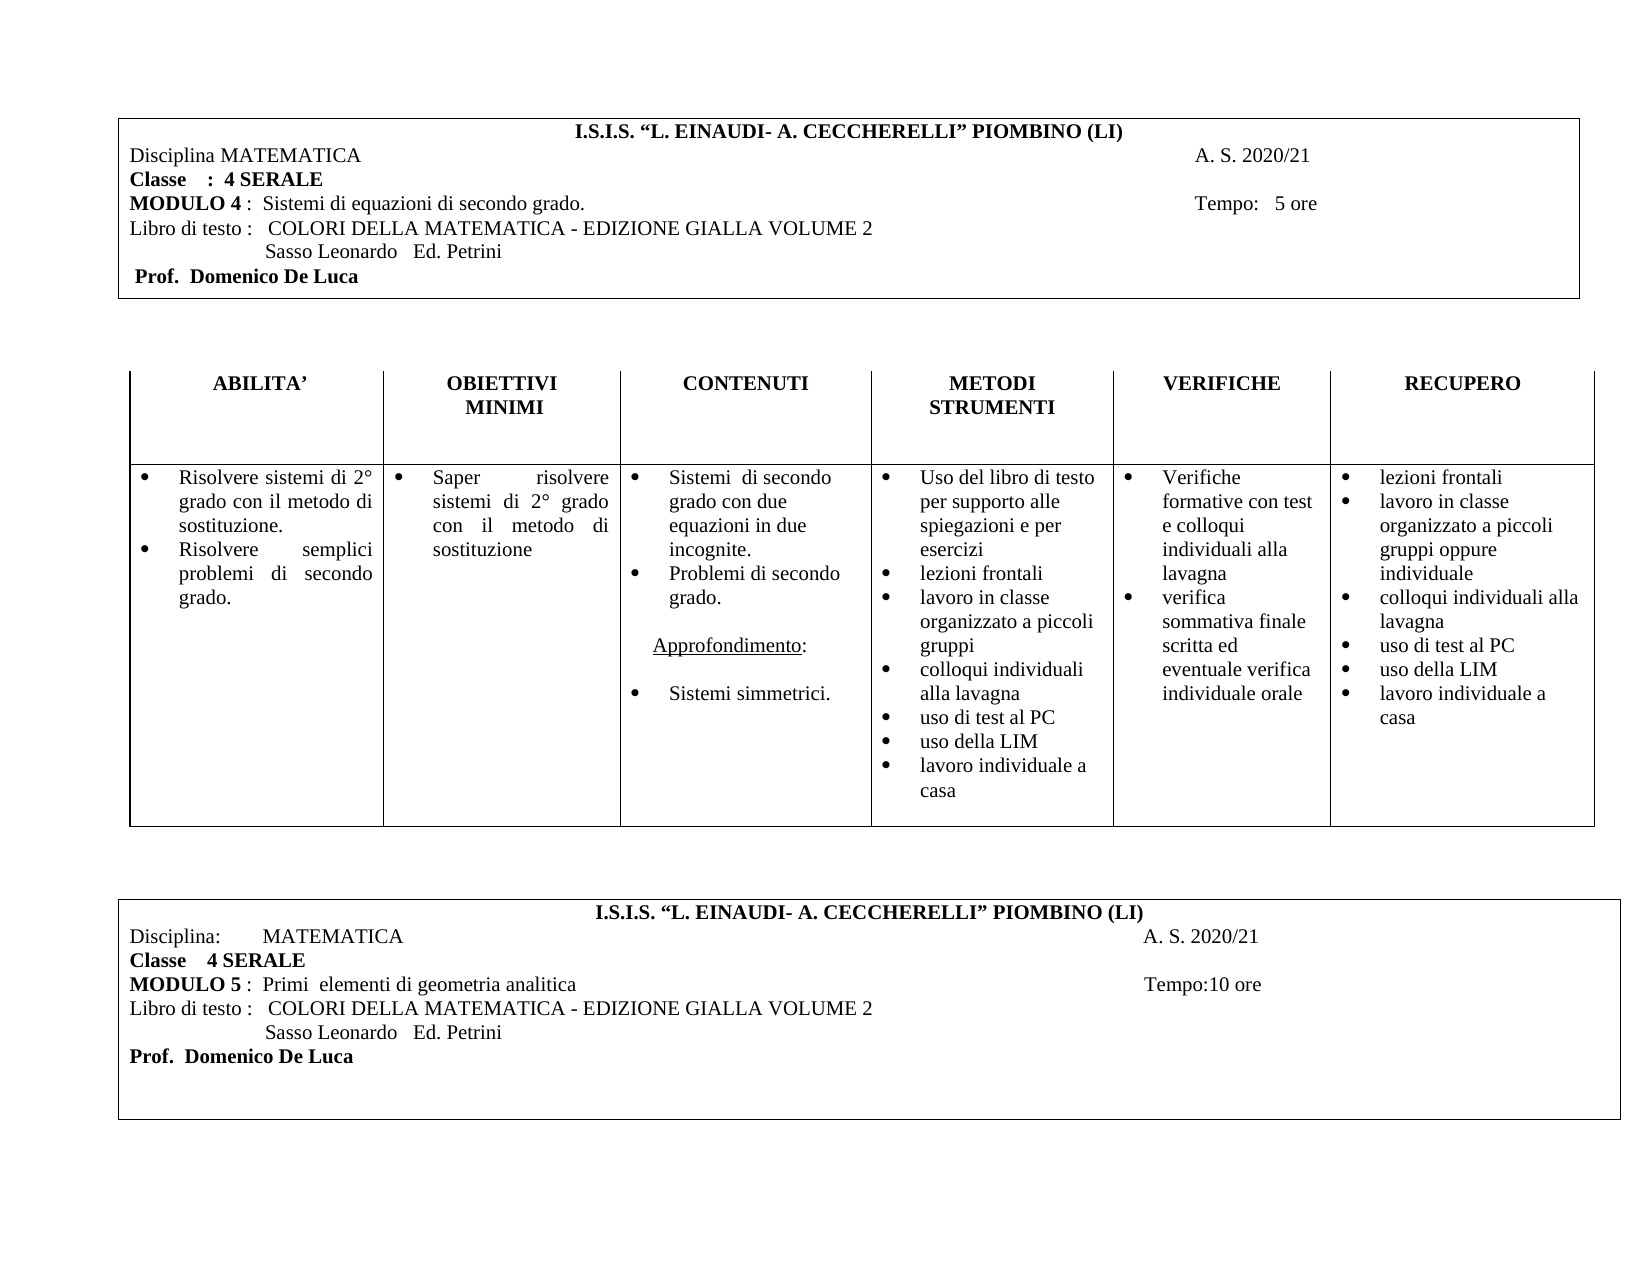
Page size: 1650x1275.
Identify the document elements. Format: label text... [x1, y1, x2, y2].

table_header I.S.I.S. “L. EINAUDI- A. CECCHERELLI” PIOMBINO (LI) Disciplina MATEMATICA A. S. 2020/21 Classe : 4 SERALE MODULO 4 : Sistemi di equazioni di secondo grado. Tempo: 5 ore Libro di testo : COLORI DELLA MATEMATICA - EDIZIONE GIALLA VOLUME 2 Sasso Leonardo Ed. Petrini Prof. Domenico De Luca [119, 119, 1579, 298]
table_header RECUPERO [1331, 371, 1594, 464]
table_cell Verifiche formative con test e colloqui individuali alla lavagna verifica sommativa finale scritta ed eventuale verifica individuale orale [1114, 465, 1330, 826]
table_header METODI STRUMENTI [872, 371, 1113, 464]
table_header OBIETTIVI MINIMI [384, 371, 620, 464]
table_cell lezioni frontali lavoro in classe organizzato a piccoli gruppi oppure individuale colloqui individuali alla lavagna uso di test al PC uso della LIM lavoro individuale a casa [1331, 465, 1594, 826]
table_cell Uso del libro di testo per supporto alle spiegazioni e per esercizi lezioni frontali lavoro in classe organizzato a piccoli gruppi colloqui individuali alla lavagna uso di test al PC uso della LIM lavoro individuale a casa [872, 465, 1113, 826]
table_header I.S.I.S. “L. EINAUDI- A. CECCHERELLI” PIOMBINO (LI) Disciplina: MATEMATICA A. S. 2020/21 Classe 4 SERALE MODULO 5 : Primi elementi di geometria analitica Tempo:10 ore Libro di testo : COLORI DELLA MATEMATICA - EDIZIONE GIALLA VOLUME 2 Sasso Leonardo Ed. Petrini Prof. Domenico De Luca [119, 900, 1620, 1119]
table_cell Sistemi di secondo grado con due equazioni in due incognite. Problemi di secondo grado. Approfondimento: Sistemi simmetrici. [621, 465, 871, 826]
table_header VERIFICHE [1114, 371, 1330, 464]
table_header ABILITA’ [131, 371, 383, 464]
table_cell Saper risolvere sistemi di 2° grado con il metodo di sostituzione [384, 465, 620, 826]
table_header CONTENUTI [621, 371, 871, 464]
table_cell Risolvere sistemi di 2° grado con il metodo di sostituzione. Risolvere semplici problemi di secondo grado. [131, 465, 383, 826]
